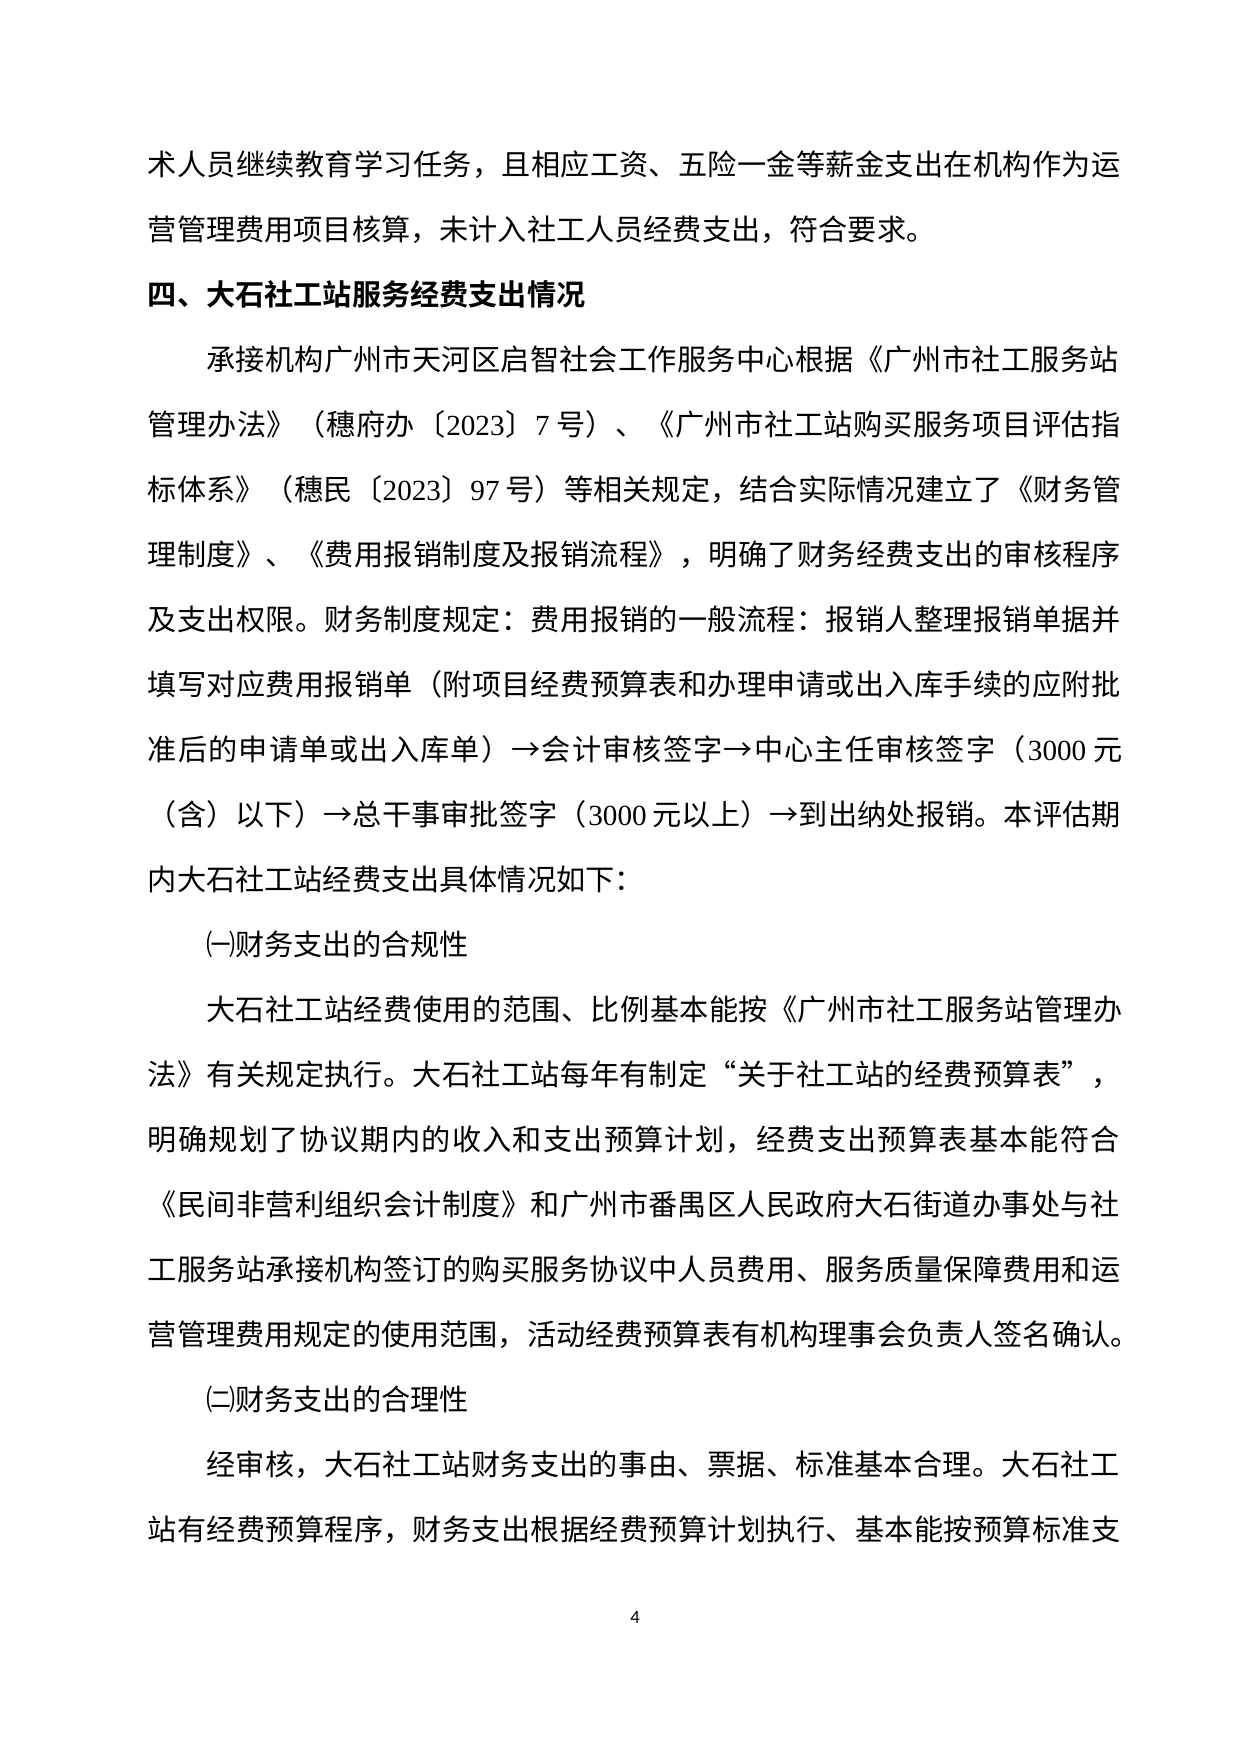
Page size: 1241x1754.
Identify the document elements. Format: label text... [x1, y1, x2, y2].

text ㈡财务支出的合理性 [148, 1365, 1123, 1430]
text 四、大石社工站服务经费支出情况 [148, 260, 1181, 325]
text ㈠财务支出的合规性 [148, 910, 1123, 975]
text 承接机构广州市天河区启智社会工作服务中心根据《广州市社工服务站管理办法》（穗府办〔2023〕7号）、《广州市社工站购买服务项目评估指标体系》（穗民〔2023〕97号）等相关规定，结合实际情况建立了《财务管理制度》、《费用报销制度及报销流程》，明确了财务经费支出的审核程序及支出权限。财务制度规定：费用报销的一般流程：报销人整理报销单据并填写对应费用报销单（附项目经费预算表和办理申请或出入库手续的应附批准后的申请单或出入库单）→会计审核签字→中心主任审核签字（3000元（含）以下）→总干事审批签字（3000元以上）→到出纳处报销。本评估期内大石社工站经费支出具体情况如下： [148, 325, 1122, 910]
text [148, 130, 1122, 260]
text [148, 1430, 1122, 1560]
text 大石社工站经费使用的范围、比例基本能按《广州市社工服务站管理办法》有关规定执行。大石社工站每年有制定“关于社工站的经费预算表”，明确规划了协议期内的收入和支出预算计划，经费支出预算表基本能符合《民间非营利组织会计制度》和广州市番禺区人民政府大石街道办事处与社工服务站承接机构签订的购买服务协议中人员费用、服务质量保障费用和运营管理费用规定的使用范围，活动经费预算表有机构理事会负责人签名确认。 [148, 975, 1123, 1365]
